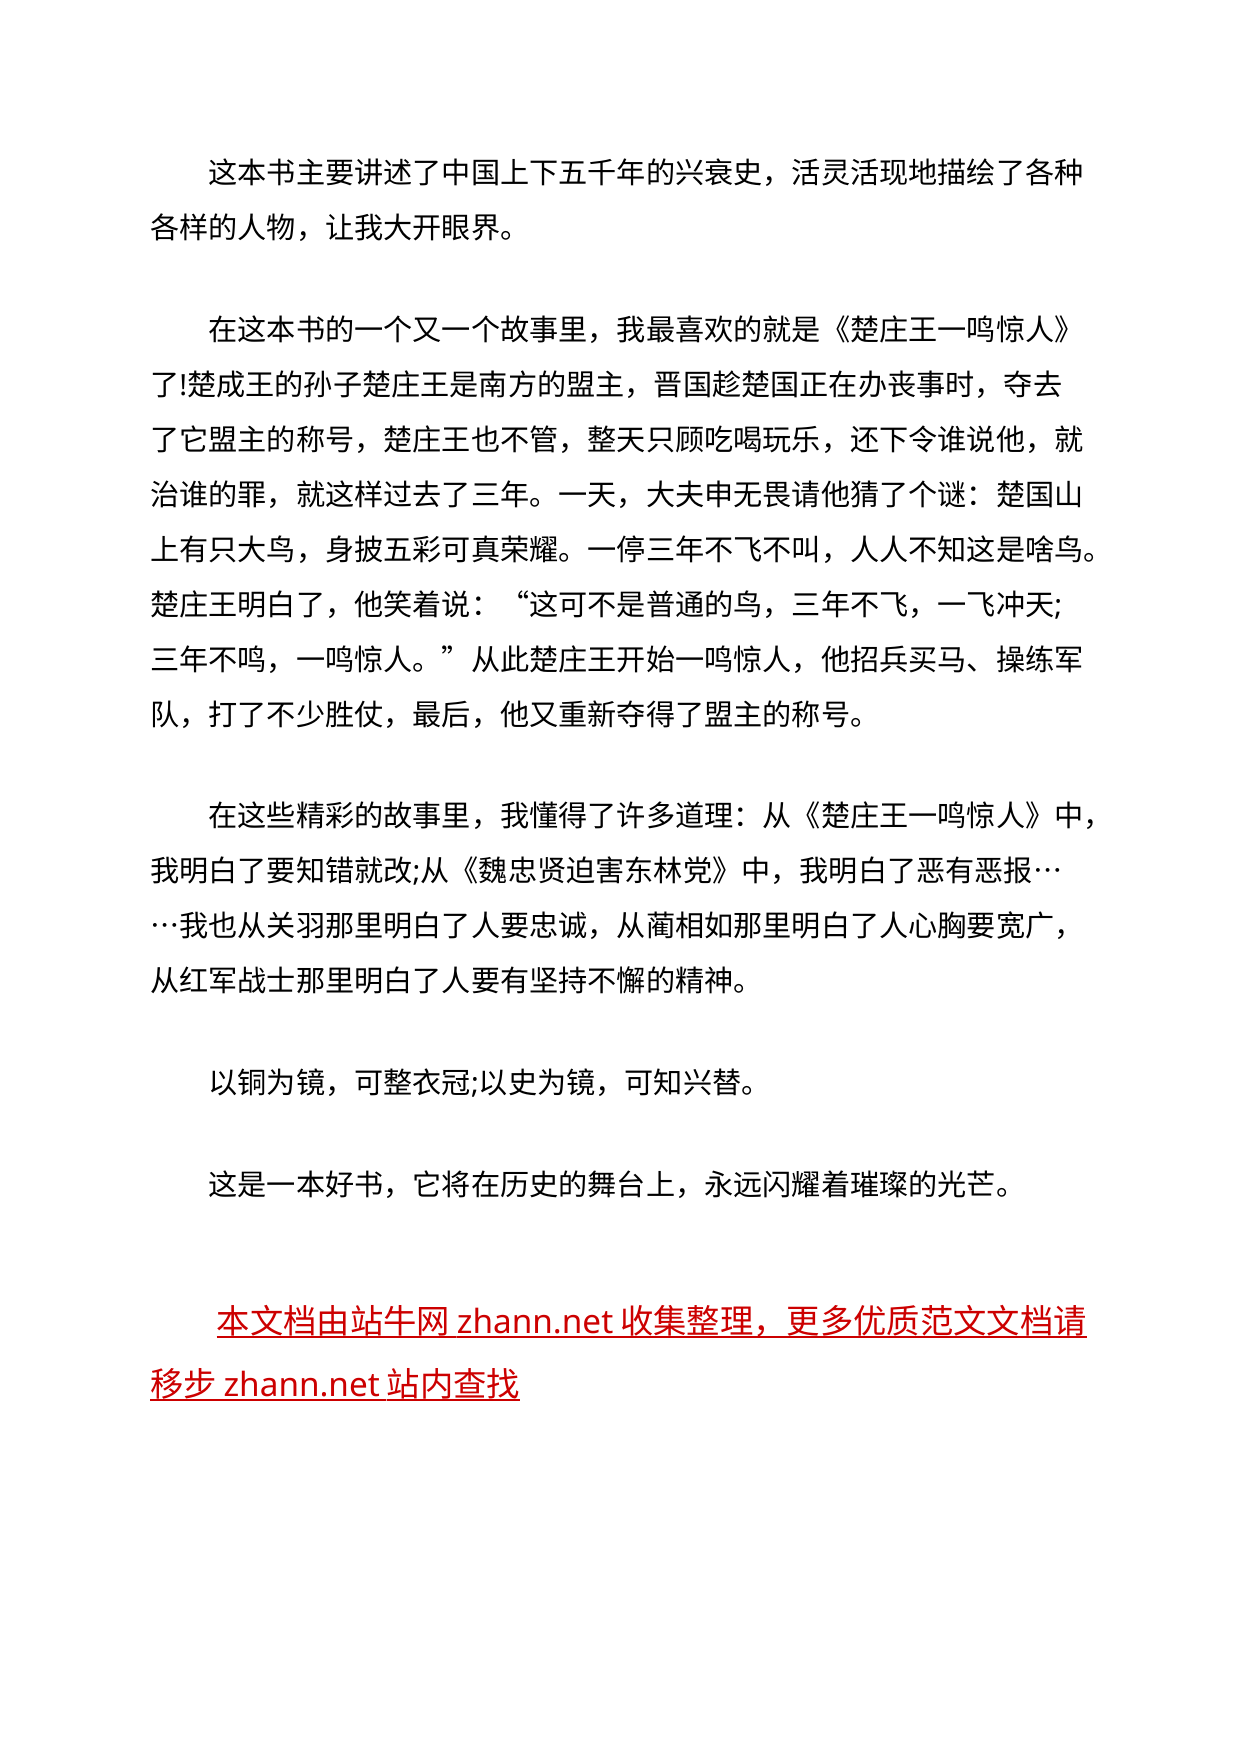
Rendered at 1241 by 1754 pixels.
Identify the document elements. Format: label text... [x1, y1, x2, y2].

text 以铜为镜，可整衣冠;以史为镜，可知兴替。 [150, 1059, 1090, 1102]
text 本文档由站牛网zhann.net收集整理，更多优质范文文档请移步zhann.net站内查找 [150, 1294, 1090, 1406]
text 在这本书的一个又一个故事里，我最喜欢的就是《楚庄王一鸣惊人》了!楚成王的孙子楚庄王是南方的盟主，晋国趁楚国正在办丧事时，夺去了它盟主的称号，楚庄王也不管，整天只顾吃喝玩乐，还下令谁说他，就治谁的罪，就这样过去了三年。一天，大夫申无畏请他猜了个谜：楚国山上有只大鸟，身披五彩可真荣耀。一停三年不飞不叫，人人不知这是啥鸟。楚庄王明白了，他笑着说：“这可不是普通的鸟，三年不飞，一飞冲天;三年不鸣，一鸣惊人。”从此楚庄王开始一鸣惊人，他招兵买马、操练军队，打了不少胜仗，最后，他又重新夺得了盟主的称号。 [150, 307, 1090, 733]
text 这是一本好书，它将在历史的舞台上，永远闪耀着璀璨的光芒。 [150, 1161, 1090, 1204]
text 在这些精彩的故事里，我懂得了许多道理：从《楚庄王一鸣惊人》中，我明白了要知错就改;从《魏忠贤迫害东林党》中，我明白了恶有恶报……我也从关羽那里明白了人要忠诚，从蔺相如那里明白了人心胸要宽广，从红军战士那里明白了人要有坚持不懈的精神。 [150, 793, 1090, 1000]
text 这本书主要讲述了中国上下五千年的兴衰史，活灵活现地描绘了各种各样的人物，让我大开眼界。 [150, 150, 1090, 247]
